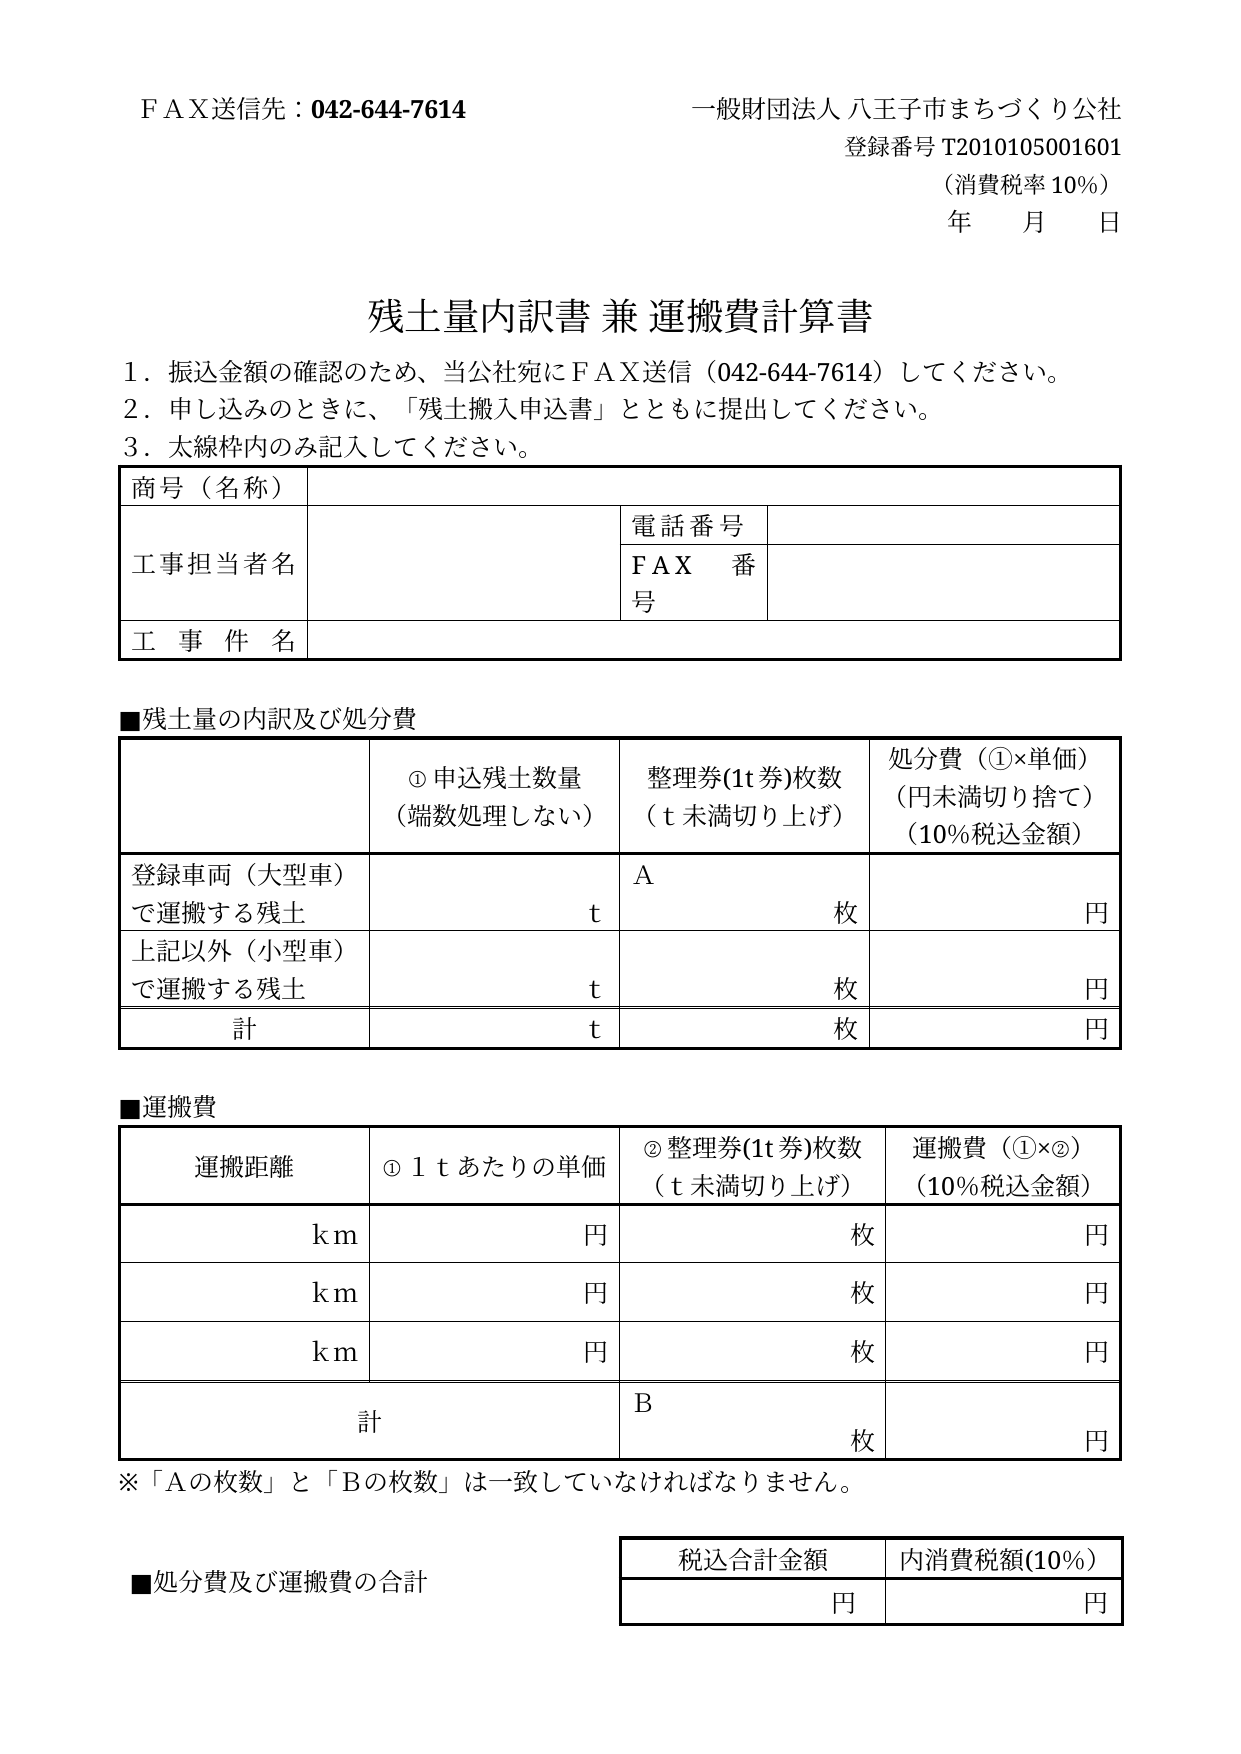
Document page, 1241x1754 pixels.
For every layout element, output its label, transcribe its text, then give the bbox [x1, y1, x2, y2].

table_cell 枚 [620, 1263, 885, 1321]
table_cell ｔ [370, 1009, 619, 1047]
table_cell ｋｍ [121, 1322, 369, 1380]
text ３．太線枠内のみ記入してください。 [118, 427, 1122, 464]
table_cell 円 [622, 1580, 885, 1623]
table_cell 登録車両（大型車）で運搬する残土 [121, 855, 369, 930]
text ※「Ａの枚数」と「Ｂの枚数」は一致していなければなりません。 [118, 1461, 1122, 1499]
table_cell Ｂ 枚 [620, 1383, 885, 1458]
table_cell Ａ 枚 [620, 855, 869, 930]
table_cell [308, 621, 1119, 658]
table_cell ｋｍ [121, 1263, 369, 1321]
table_header 運搬距離 [121, 1128, 369, 1203]
table_cell [308, 506, 620, 620]
table_cell 計 [121, 1383, 619, 1458]
table_header [308, 468, 1119, 505]
table_header ①１ｔあたりの単価 [370, 1128, 619, 1203]
table_cell 上記以外（小型車）で運搬する残土 [121, 931, 369, 1006]
text ＦＡＸ送信先：042-644-7614 一般財団法人 八王子市まちづくり公社登録番号 T2010105001601 [118, 89, 1122, 164]
table_header 税込合計金額 [622, 1540, 885, 1577]
table_cell 円 [870, 1009, 1119, 1047]
table_cell 円 [886, 1383, 1119, 1458]
table_header 内消費税額(10％） [886, 1540, 1121, 1577]
table_cell 円 [870, 931, 1119, 1006]
text ■運搬費 [118, 1087, 1122, 1125]
text １．振込金額の確認のため、当公社宛にＦＡＸ送信（042-644-7614）してください。 [118, 352, 1122, 389]
table_cell 円 [870, 855, 1119, 930]
table_cell 円 [370, 1322, 619, 1380]
table_cell 円 [886, 1322, 1119, 1380]
table_cell 電話番号 [621, 506, 767, 544]
table_cell 枚 [620, 1322, 885, 1380]
table_cell 工事担当者名 [121, 506, 307, 620]
table_header 処分費（①×単価） （円未満切り捨て） （10％税込金額） [870, 740, 1119, 852]
table_header 商号（名称） [121, 468, 307, 505]
table_header ①申込残土数量 （端数処理しない） [370, 740, 619, 852]
table_cell ｔ [370, 855, 619, 930]
table_cell ｋｍ [121, 1206, 369, 1262]
table_cell 計 [121, 1009, 369, 1047]
text （消費税率10％） [118, 164, 1122, 202]
table_header ②整理券(1t券)枚数 （ｔ未満切り上げ） [620, 1128, 885, 1203]
table_header 運搬費（①×②） （10％税込金額） [886, 1128, 1119, 1203]
table_header ■処分費及び運搬費の合計 [118, 1536, 619, 1623]
table_header [121, 740, 369, 852]
table_cell 円 [370, 1206, 619, 1262]
table_cell FAX番号 [621, 545, 767, 620]
table_cell 円 [886, 1580, 1121, 1623]
text ２．申し込みのときに、「残土搬入申込書」とともに提出してください。 [118, 389, 1122, 427]
text 残土量内訳書 兼 運搬費計算書 [118, 277, 1122, 352]
text ■残土量の内訳及び処分費 [118, 699, 1122, 736]
table_cell [768, 545, 1119, 620]
text 年 月 日 [118, 202, 1122, 239]
table_cell [768, 506, 1119, 544]
table_cell 円 [886, 1206, 1119, 1262]
table_cell 工事件名 [121, 621, 307, 658]
table_cell 枚 [620, 1206, 885, 1262]
table_header 整理券(1t券)枚数 （ｔ未満切り上げ） [620, 740, 869, 852]
table_cell 円 [370, 1263, 619, 1321]
table_cell 枚 [620, 1009, 869, 1047]
table_cell 枚 [620, 931, 869, 1006]
table_cell ｔ [370, 931, 619, 1006]
table_cell 円 [886, 1263, 1119, 1321]
